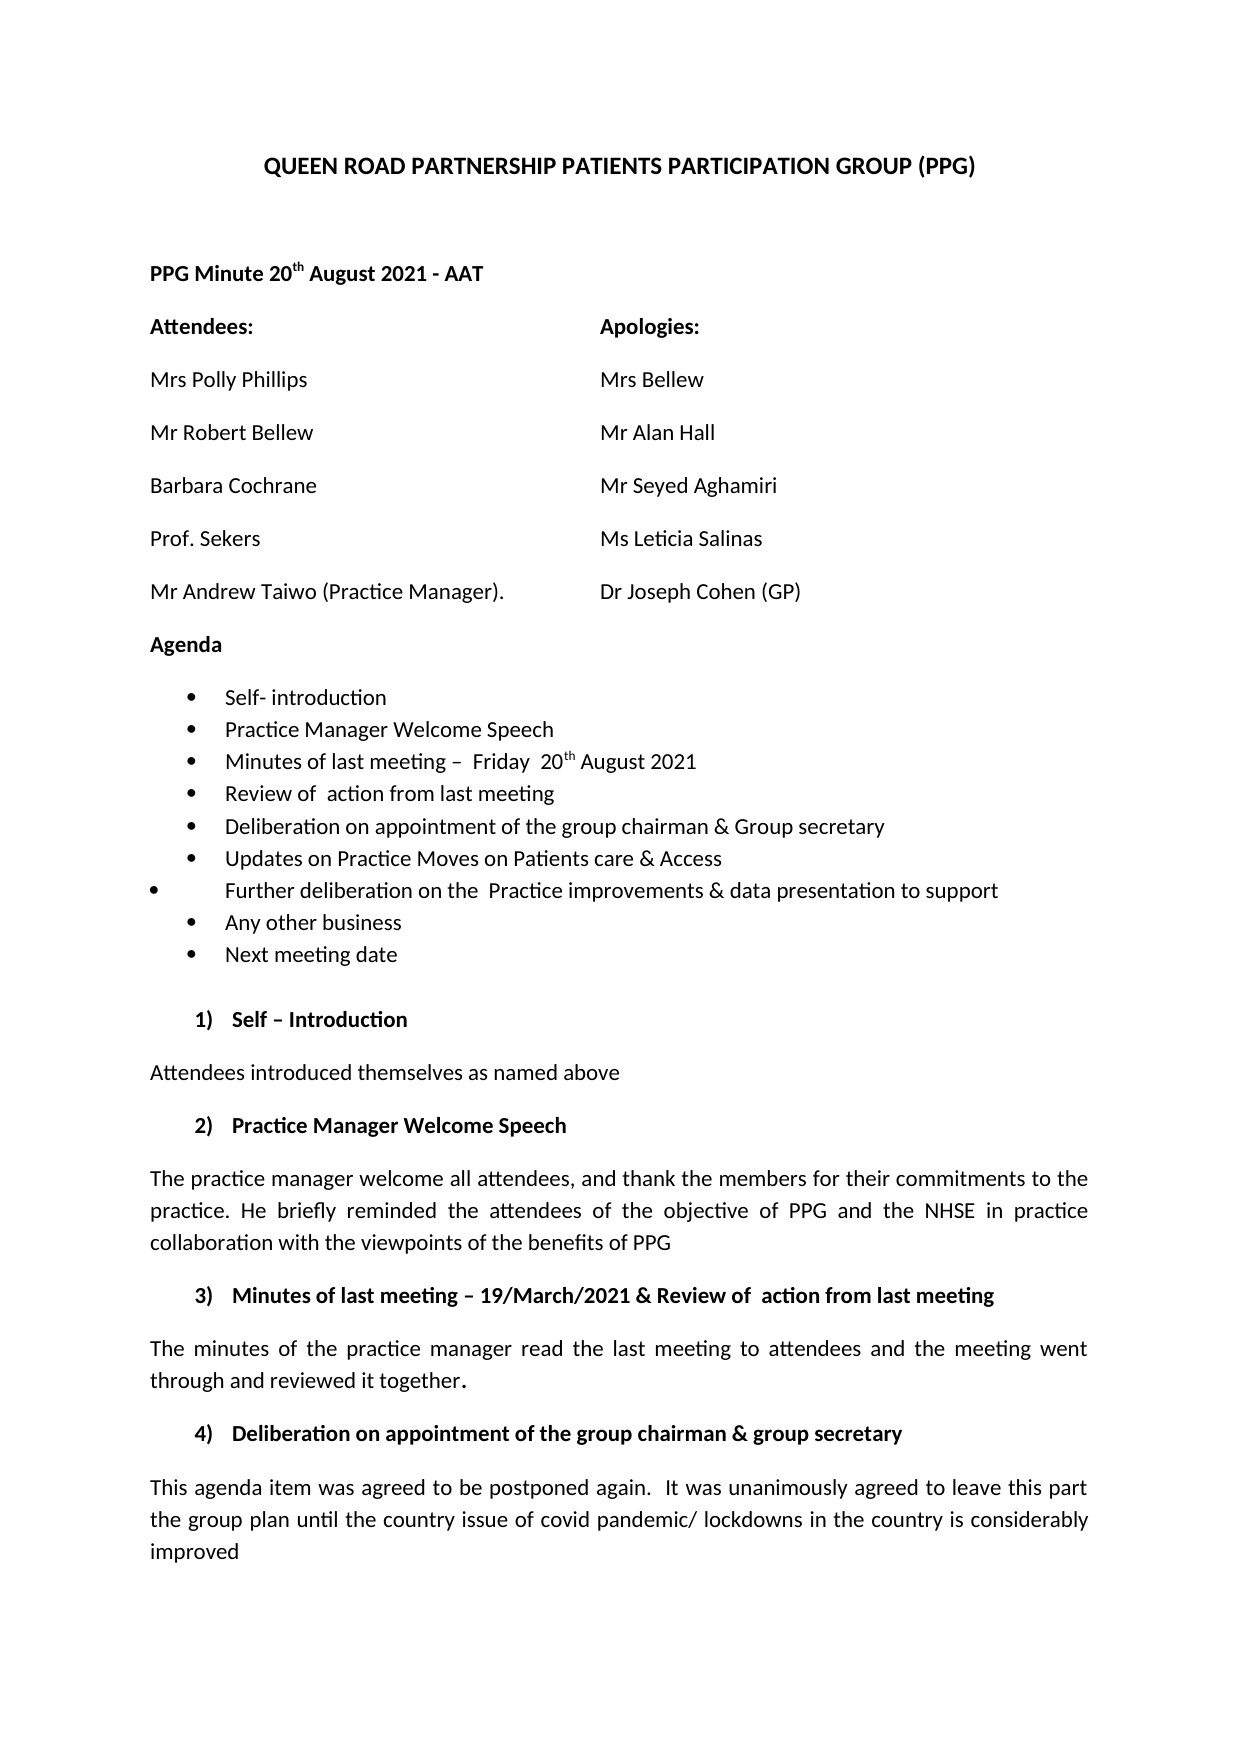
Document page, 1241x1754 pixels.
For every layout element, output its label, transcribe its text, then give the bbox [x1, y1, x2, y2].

text Mr Robert Bellew Mr Alan Hall [150, 418, 1090, 446]
list Practice Manager Welcome Speech [187, 715, 1090, 743]
list Review of action from last meeting [187, 779, 1090, 808]
list Next meeting date [187, 941, 1090, 968]
text Prof. Sekers Ms Leticia Salinas [150, 524, 1090, 552]
list Minutes of last meeting – 19/March/2021 & Review of action from last meeting [194, 1281, 1090, 1309]
list Deliberation on appointment of the group chairman & group secretary [194, 1419, 1090, 1448]
list Further deliberation on the Practice improvements & data presentation to support [150, 876, 1090, 904]
list Minutes of last meeting – Friday 20th August 2021 [187, 747, 1090, 775]
text Mr Andrew Taiwo (Practice Manager). Dr Joseph Cohen (GP) [150, 577, 1090, 605]
list Updates on Practice Moves on Patients care & Access [187, 844, 1090, 872]
list Self- introduction [187, 683, 1090, 711]
list Deliberation on appointment of the group chairman & Group secretary [187, 812, 1090, 840]
list Practice Manager Welcome Speech [194, 1111, 1090, 1139]
text This agenda item was agreed to be postponed again. It was unanimously agreed to leave this part the group plan until the country issue of covid pandemic/ lockdowns in the country is considerably improved [150, 1473, 1090, 1565]
list Any other business [187, 908, 1090, 936]
text Barbara Cochrane Mr Seyed Aghamiri [150, 471, 1090, 499]
text PPG Minute 20th August 2021 - AAT [150, 259, 1090, 287]
text QUEEN ROAD PARTNERSHIP PATIENTS PARTICIPATION GROUP (PPG) [150, 150, 1090, 181]
text Mrs Polly Phillips Mrs Bellew [150, 365, 1090, 393]
text Attendees introduced themselves as named above [150, 1058, 1090, 1086]
text The minutes of the practice manager read the last meeting to attendees and the meeting went through and reviewed it together. [150, 1334, 1090, 1394]
text Attendees: Apologies: [150, 312, 1090, 340]
text Agenda [150, 630, 1090, 658]
list Self – Introduction [194, 1005, 1090, 1033]
text The practice manager welcome all attendees, and thank the members for their commitments to the practice. He briefly reminded the attendees of the objective of PPG and the NHSE in practice collaboration with the viewpoints of the benefits of PPG [150, 1164, 1090, 1256]
